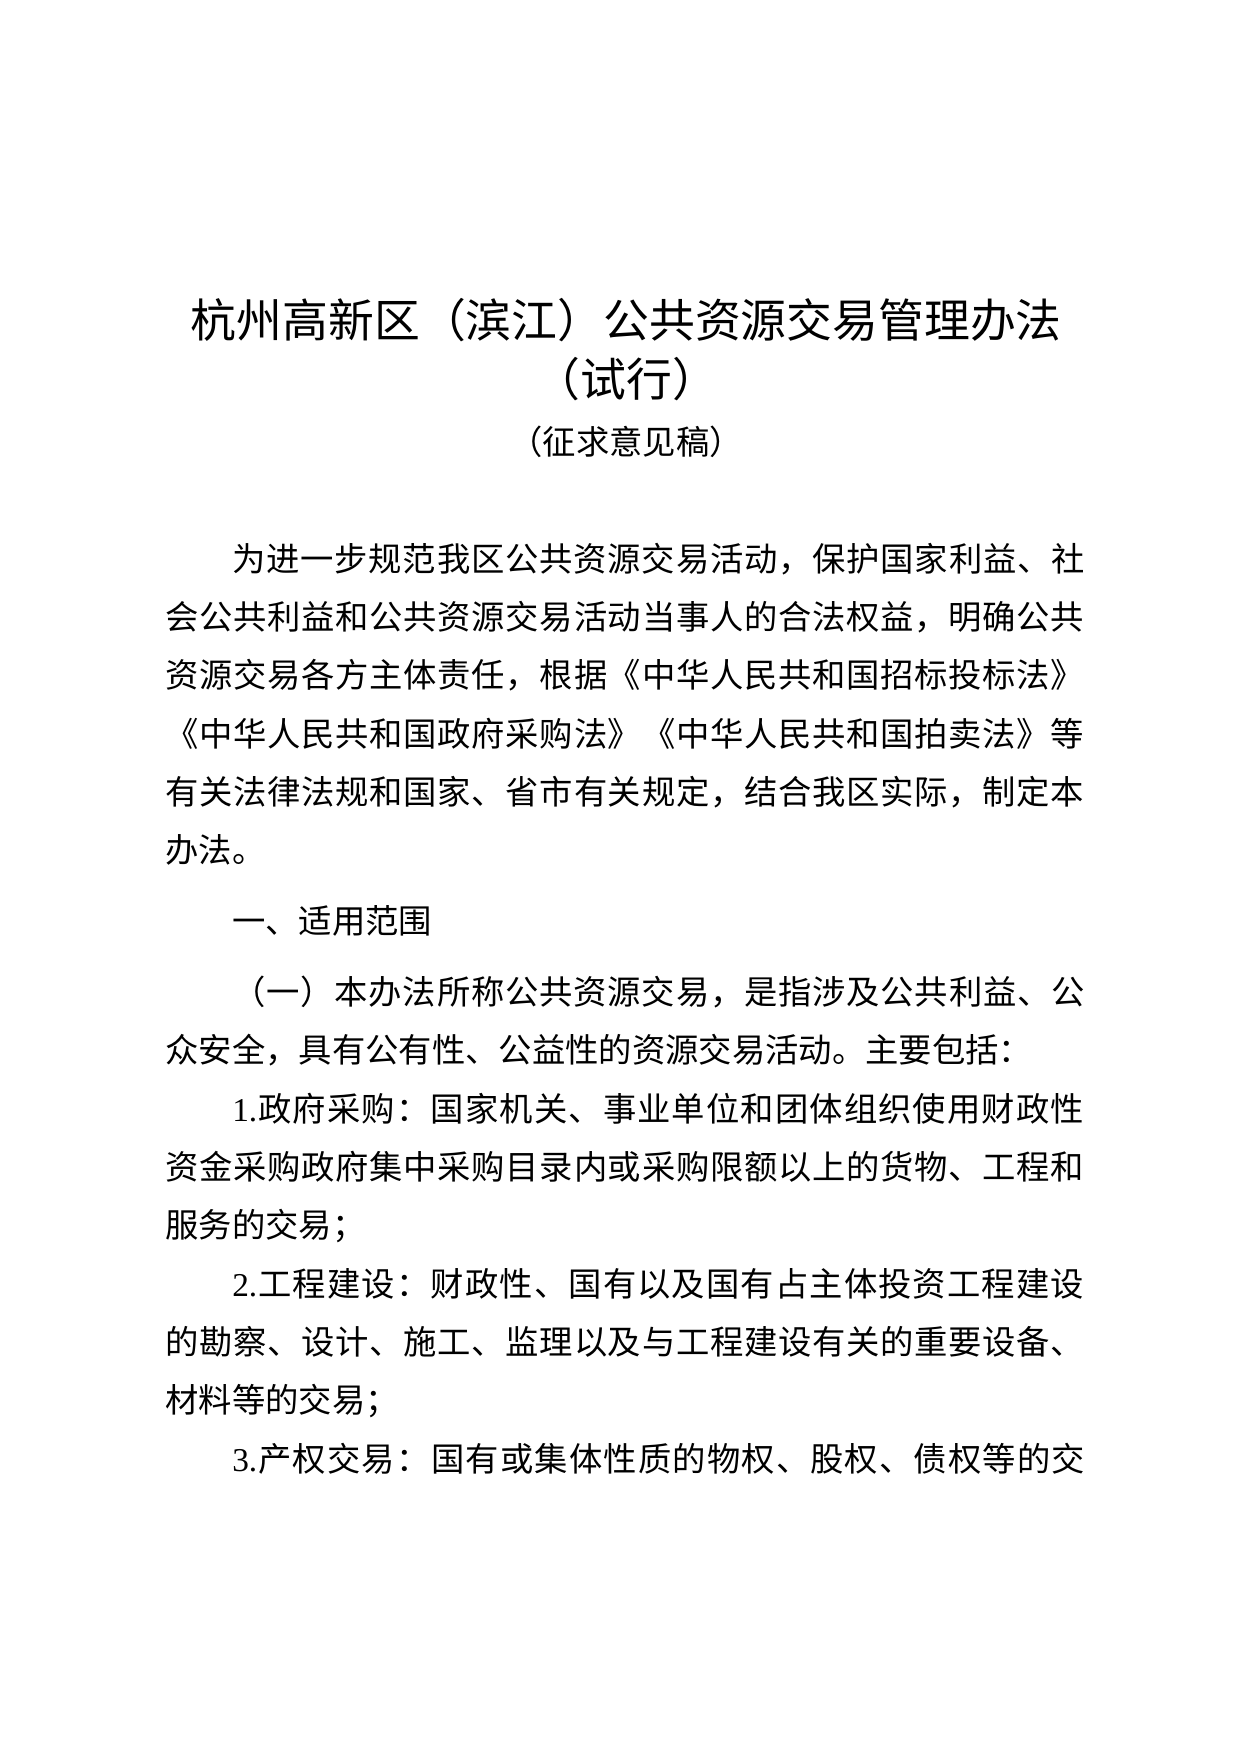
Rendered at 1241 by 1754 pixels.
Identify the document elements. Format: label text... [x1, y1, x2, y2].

text 1.政府采购：国家机关、事业单位和团体组织使用财政性资金采购政府集中采购目录内或采购限额以上的货物、工程和服务的交易； [165, 1074, 1087, 1249]
text （一）本办法所称公共资源交易，是指涉及公共利益、公众安全，具有公有性、公益性的资源交易活动。主要包括： [165, 958, 1087, 1074]
subtitle 杭州高新区（滨江）公共资源交易管理办法 [165, 291, 1087, 349]
text 2.工程建设：财政性、国有以及国有占主体投资工程建设的勘察、设计、施工、监理以及与工程建设有关的重要设备、材料等的交易； [165, 1249, 1087, 1424]
text （征求意见稿） [165, 408, 1087, 466]
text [165, 1424, 1087, 1483]
text 一、适用范围 [165, 887, 1087, 945]
subtitle （试行） [165, 349, 1087, 408]
text 为进一步规范我区公共资源交易活动，保护国家利益、社会公共利益和公共资源交易活动当事人的合法权益，明确公共资源交易各方主体责任，根据《中华人民共和国招标投标法》《中华人民共和国政府采购法》《中华人民共和国拍卖法》等有关法律法规和国家、省市有关规定，结合我区实际，制定本办法。 [165, 524, 1087, 874]
